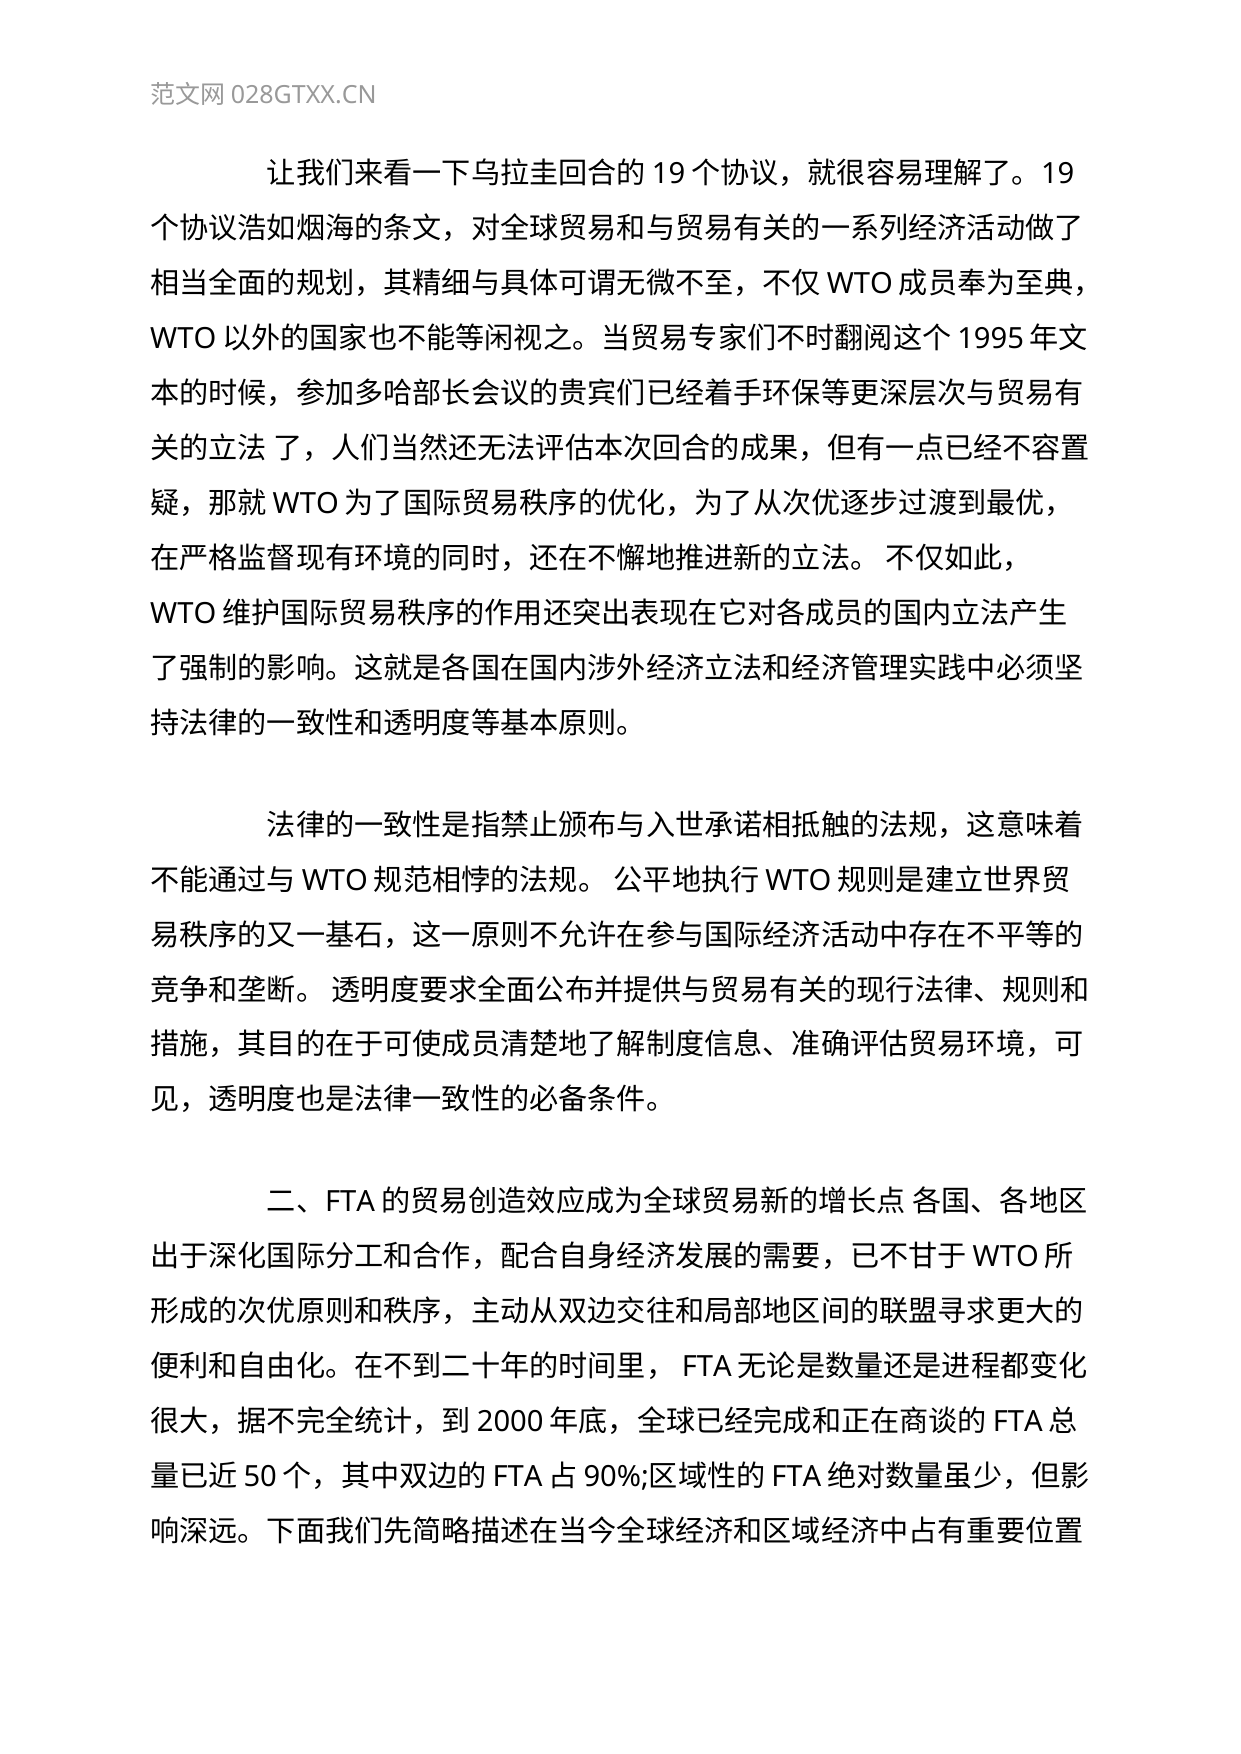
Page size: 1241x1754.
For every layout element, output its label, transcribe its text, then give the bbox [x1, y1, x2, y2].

text 让我们来看一下乌拉圭回合的19个协议，就很容易理解了。19个协议浩如烟海的条文，对全球贸易和与贸易有关的一系列经济活动做了相当全面的规划，其精细与具体可谓无微不至，不仅WTO成员奉为至典，WTO以外的国家也不能等闲视之。当贸易专家们不时翻阅这个1995年文本的时候，参加多哈部长会议的贵宾们已经着手环保等更深层次与贸易有关的立法 了，人们当然还无法评估本次回合的成果，但有一点已经不容置疑，那就WTO为了国际贸易秩序的优化，为了从次优逐步过渡到最优，在严格监督现有环境的同时，还在不懈地推进新的立法。 不仅如此，WTO维护国际贸易秩序的作用还突出表现在它对各成员的国内立法产生了强制的影响。这就是各国在国内涉外经济立法和经济管理实践中必须坚持法律的一致性和透明度等基本原则。 [150, 150, 1090, 742]
text 法律的一致性是指禁止颁布与入世承诺相抵触的法规，这意味着不能通过与WTO规范相悖的法规。 公平地执行WTO规则是建立世界贸易秩序的又一基石，这一原则不允许在参与国际经济活动中存在不平等的竞争和垄断。 透明度要求全面公布并提供与贸易有关的现行法律、规则和措施，其目的在于可使成员清楚地了解制度信息、准确评估贸易环境，可见，透明度也是法律一致性的必备条件。 [150, 801, 1090, 1118]
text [150, 1178, 1090, 1550]
